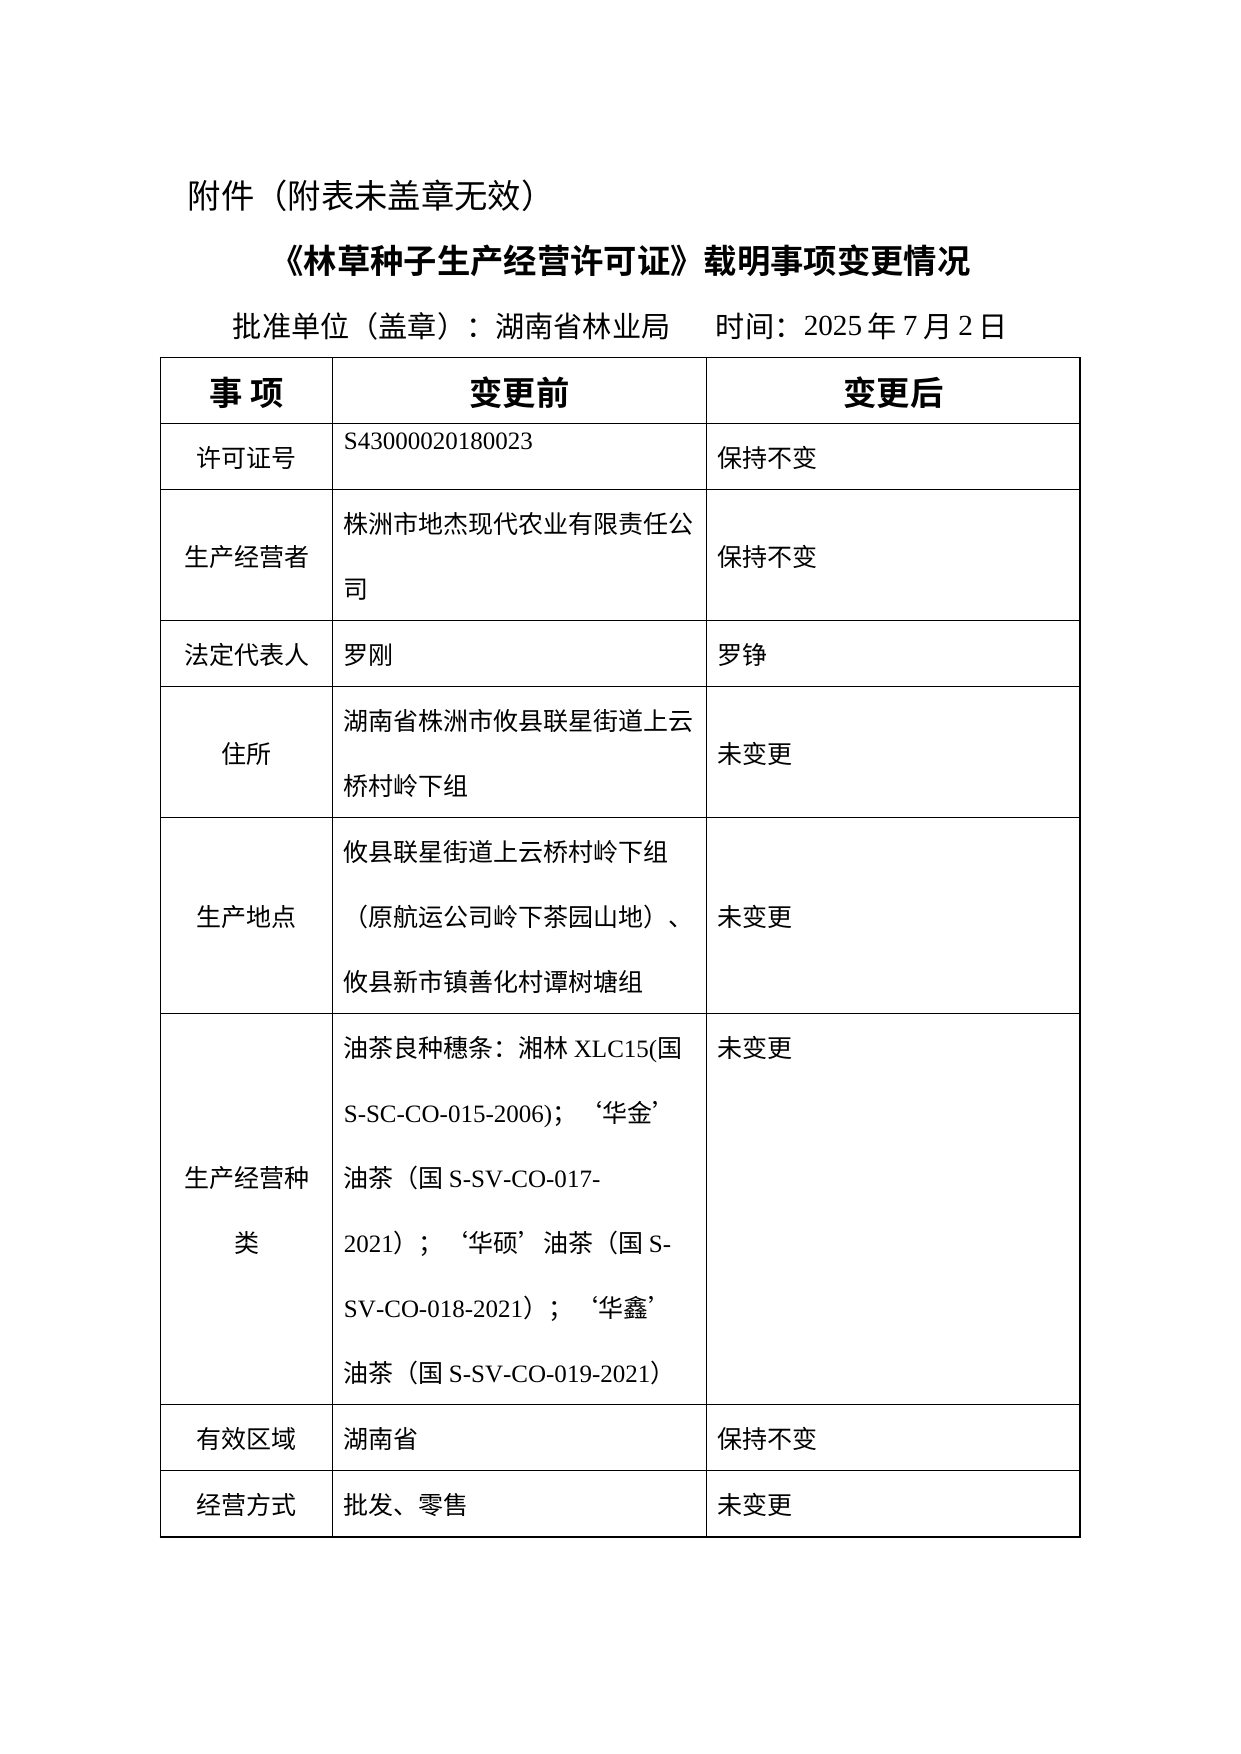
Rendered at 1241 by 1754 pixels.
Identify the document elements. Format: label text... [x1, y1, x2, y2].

table_cell 住所 [161, 687, 332, 817]
table_cell 经营方式 [161, 1471, 332, 1536]
table_cell 法定代表人 [161, 621, 332, 686]
table_cell 生产地点 [161, 818, 332, 1013]
table_cell 湖南省 [333, 1405, 706, 1470]
table_cell 许可证号 [161, 424, 332, 489]
table_cell 未变更 [707, 1014, 1079, 1404]
table_cell 保持不变 [707, 1405, 1079, 1470]
text 批准单位（盖章）：湖南省林业局 时间：2025年7月2日 [187, 292, 1053, 357]
table_header 事 项 [161, 358, 332, 423]
table_cell 株洲市地杰现代农业有限责任公司 [333, 490, 706, 620]
table_cell 未变更 [707, 1471, 1079, 1536]
text 附件（附表未盖章无效） [187, 162, 1085, 227]
table_cell 罗刚 [333, 621, 706, 686]
table_cell 未变更 [707, 818, 1079, 1013]
table_cell 罗铮 [707, 621, 1079, 686]
table_cell 湖南省株洲市攸县联星街道上云桥村岭下组 [333, 687, 706, 817]
table_cell 未变更 [707, 687, 1079, 817]
table_cell S43000020180023 [333, 424, 706, 489]
table_header 变更前 [333, 358, 706, 423]
table_cell 油茶良种穗条：湘林XLC15(国S-SC-CO-015-2006)；‘华金’油茶（国S-SV-CO-017-2021）；‘华硕’油茶（国S-SV-CO-018-2021）；‘华鑫’油茶（国S-SV-CO-019-2021） [333, 1014, 706, 1404]
text 《林草种子生产经营许可证》载明事项变更情况 [187, 227, 1053, 292]
table_cell 有效区域 [161, 1405, 332, 1470]
table_cell 生产经营种类 [161, 1014, 332, 1404]
table_cell 生产经营者 [161, 490, 332, 620]
table_cell 批发、零售 [333, 1471, 706, 1536]
table_cell 保持不变 [707, 490, 1079, 620]
table_cell 保持不变 [707, 424, 1079, 489]
table_cell 攸县联星街道上云桥村岭下组（原航运公司岭下茶园山地）、攸县新市镇善化村谭树塘组 [333, 818, 706, 1013]
table_header 变更后 [707, 358, 1079, 423]
